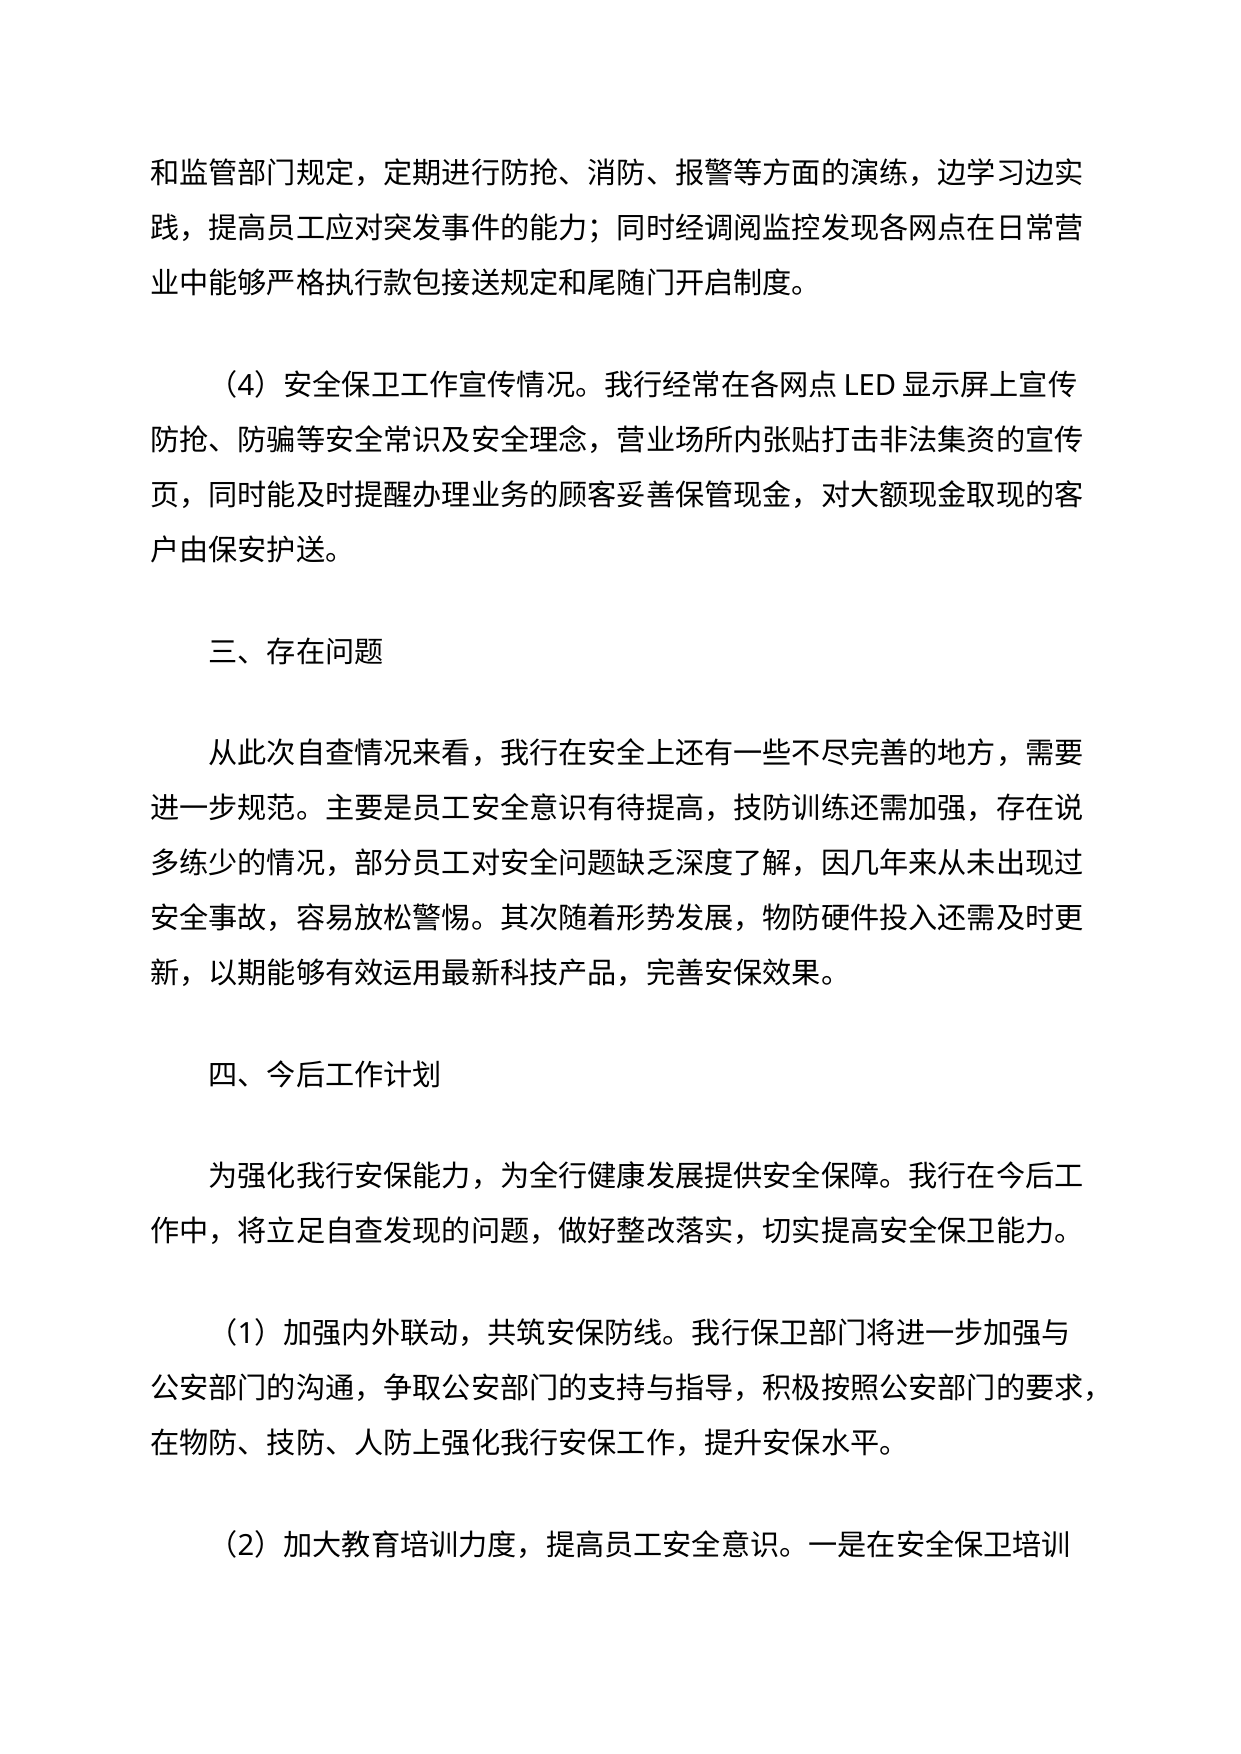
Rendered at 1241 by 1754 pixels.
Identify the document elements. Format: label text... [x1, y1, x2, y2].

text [150, 150, 1090, 302]
text （4）安全保卫工作宣传情况。我行经常在各网点LED显示屏上宣传防抢、防骗等安全常识及安全理念，营业场所内张贴打击非法集资的宣传页，同时能及时提醒办理业务的顾客妥善保管现金，对大额现金取现的客户由保安护送。 [150, 362, 1090, 569]
text 四、今后工作计划 [150, 1051, 1090, 1093]
text 三、存在问题 [150, 628, 1090, 670]
text （1）加强内外联动，共筑安保防线。我行保卫部门将进一步加强与公安部门的沟通，争取公安部门的支持与指导，积极按照公安部门的要求，在物防、技防、人防上强化我行安保工作，提升安保水平。 [150, 1310, 1090, 1462]
text 为强化我行安保能力，为全行健康发展提供安全保障。我行在今后工作中，将立足自查发现的问题，做好整改落实，切实提高安全保卫能力。 [150, 1153, 1090, 1250]
text 从此次自查情况来看，我行在安全上还有一些不尽完善的地方，需要进一步规范。主要是员工安全意识有待提高，技防训练还需加强，存在说多练少的情况，部分员工对安全问题缺乏深度了解，因几年来从未出现过安全事故，容易放松警惕。其次随着形势发展，物防硬件投入还需及时更新，以期能够有效运用最新科技产品，完善安保效果。 [150, 730, 1090, 992]
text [150, 1521, 1090, 1564]
